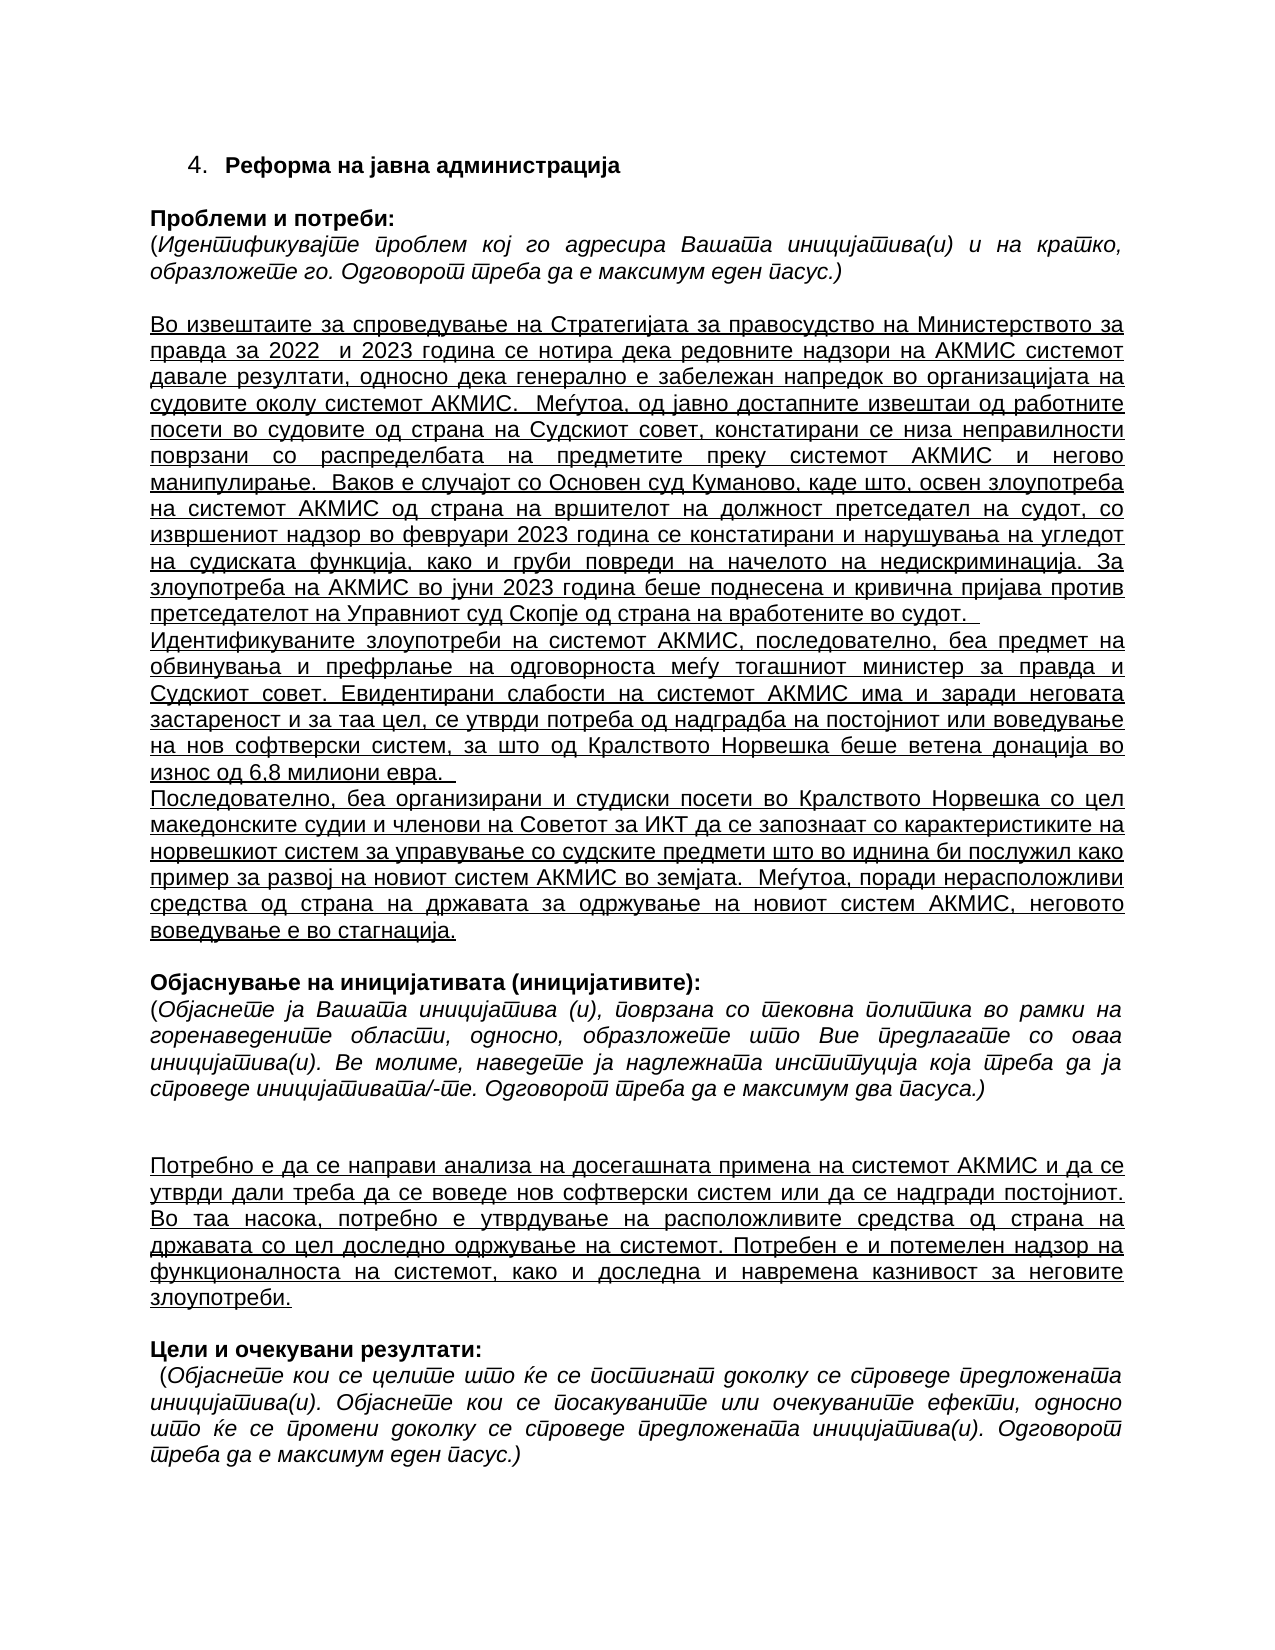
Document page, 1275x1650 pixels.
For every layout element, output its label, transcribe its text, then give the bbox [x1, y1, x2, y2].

text Објаснување на иницијативата (иницијативите): [150, 969, 1125, 996]
text Идентификуваните злоупотреби на системот АКМИС, последователно, беа предмет на обвинувања и префрлање на одговорноста меѓу тогашниот министер за правда и Судскиот совет. Евидентирани слабости на системот АКМИС има и заради неговата застареност и за таа цел, се утврди потреба од надградба на постојниот или воведување на нов софтверски систем, за што од Кралството Норвешка беше ветена донација во износ од 6,8 милиони евра. [150, 756, 1125, 785]
text Во извештаите за спроведување на Стратегијата за правосудство на Министерството за правда за 2022 и 2023 година се нотира дека редовните надзори на АКМИС системот давале резултати, односно дека генерално е забележан напредок во организацијата на судовите околу системот АКМИС. Меѓутоа, од јавно достапните извештаи од работните посети во судовите од страна на Судскиот совет, констатирани се низа неправилности поврзани со распределбата на предметите преку системот АКМИС и негово манипулирање. Ваков е случајот со Основен суд Куманово, каде што, освен злоупотреба на системот АКМИС од страна на вршителот на должност претседател на судот, со извршениот надзор во февруари 2023 година се констатирани и нарушувања на угледот на судиската функција, како и груби повреди на начелото на недискриминација. За злоупотреба на АКМИС во јуни 2023 година беше поднесена и кривична пријава против претседателот на Управниот суд Скопје од страна на вработените во судот. [150, 311, 1125, 386]
text Цели и очекувани резултати: [150, 1336, 1125, 1362]
text Последователно, беа организирани и студиски посети во Кралството Норвешка со цел македонските судии и членови на Советот за ИКТ да се запознаат со карактеристиките на норвешкиот систем за управување со судските предмети што во иднина би послужил како пример за развој на новиот систем АКМИС во земјата. Меѓутоа, поради нерасположливи средства од страна на државата за одржување на новиот систем АКМИС, неговото воведување е во стагнација. [150, 914, 1125, 943]
text (Објаснете кои се целите што ќе се постигнат доколку се спроведе предложената иницијатива(и). Објаснете кои се посакуваните или очекуваните ефекти, односно што ќе се промени доколку се спроведе предложената иницијатива(и). Одговорот треба да е максимум еден пасус.) [150, 1362, 1125, 1468]
text Проблеми и потреби: [150, 205, 1125, 231]
text Во извештаите за спроведување на Стратегијата за правосудство на Министерството за правда за 2022 и 2023 година се нотира дека редовните надзори на АКМИС системот давале резултати, односно дека генерално е забележан напредок во организацијата на судовите околу системот АКМИС. Меѓутоа, од јавно достапните извештаи од работните посети во судовите од страна на Судскиот совет, констатирани се низа неправилности поврзани со распределбата на предметите преку системот АКМИС и негово манипулирање. Ваков е случајот со Основен суд Куманово, каде што, освен злоупотреба на системот АКМИС од страна на вршителот на должност претседател на судот, со извршениот надзор во февруари 2023 година се констатирани и нарушувања на угледот на судиската функција, како и груби повреди на начелото на недискриминација. За злоупотреба на АКМИС во јуни 2023 година беше поднесена и кривична пријава против претседателот на Управниот суд Скопје од страна на вработените во судот. [150, 466, 1125, 544]
text (Идентификувајте проблем кој го адресира Вашата иницијатива(и) и на кратко, образложете го. Одговорот треба да е максимум еден пасус.) [150, 231, 1125, 284]
text Потребно е да се направи анализа на досегашната примена на системот АКМИС и да се утврди дали треба да се воведе нов софтверски систем или да се надгради постојниот. Во таа насока, потребно е утврдување на расположливите средства од страна на државата со цел доследно одржување на системот. Потребен е и потемелен надзор на функционалноста на системот, како и доследна и навремена казнивост за неговите злоупотреби. [150, 1176, 1125, 1202]
text Последователно, беа организирани и студиски посети во Кралството Норвешка со цел македонските судии и членови на Советот за ИКТ да се запознаат со карактеристиките на норвешкиот систем за управување со судските предмети што во иднина би послужил како пример за развој на новиот систем АКМИС во земјата. Меѓутоа, поради нерасположливи средства од страна на државата за одржување на новиот систем АКМИС, неговото воведување е во стагнација. [150, 835, 1125, 913]
text (Објаснете ја Вашата иницијатива (и), поврзана со тековна политика во рамки на горенаведените области, односно, образложете што Вие предлагате со оваа иницијатива(и). Ве молиме, наведете ја надлежната институција која треба да ја спроведе иницијативата/-те. Одговорот треба да е максимум два пасуса.) [150, 996, 1125, 1101]
list Реформа на јавна администрација [187, 150, 1125, 179]
text Потребно е да се направи анализа на досегашната примена на системот АКМИС и да се утврди дали треба да се воведе нов софтверски систем или да се надгради постојниот. Во таа насока, потребно е утврдување на расположливите средства од страна на државата со цел доследно одржување на системот. Потребен е и потемелен надзор на функционалноста на системот, како и доследна и навремена казнивост за неговите злоупотреби. [150, 1229, 1125, 1311]
